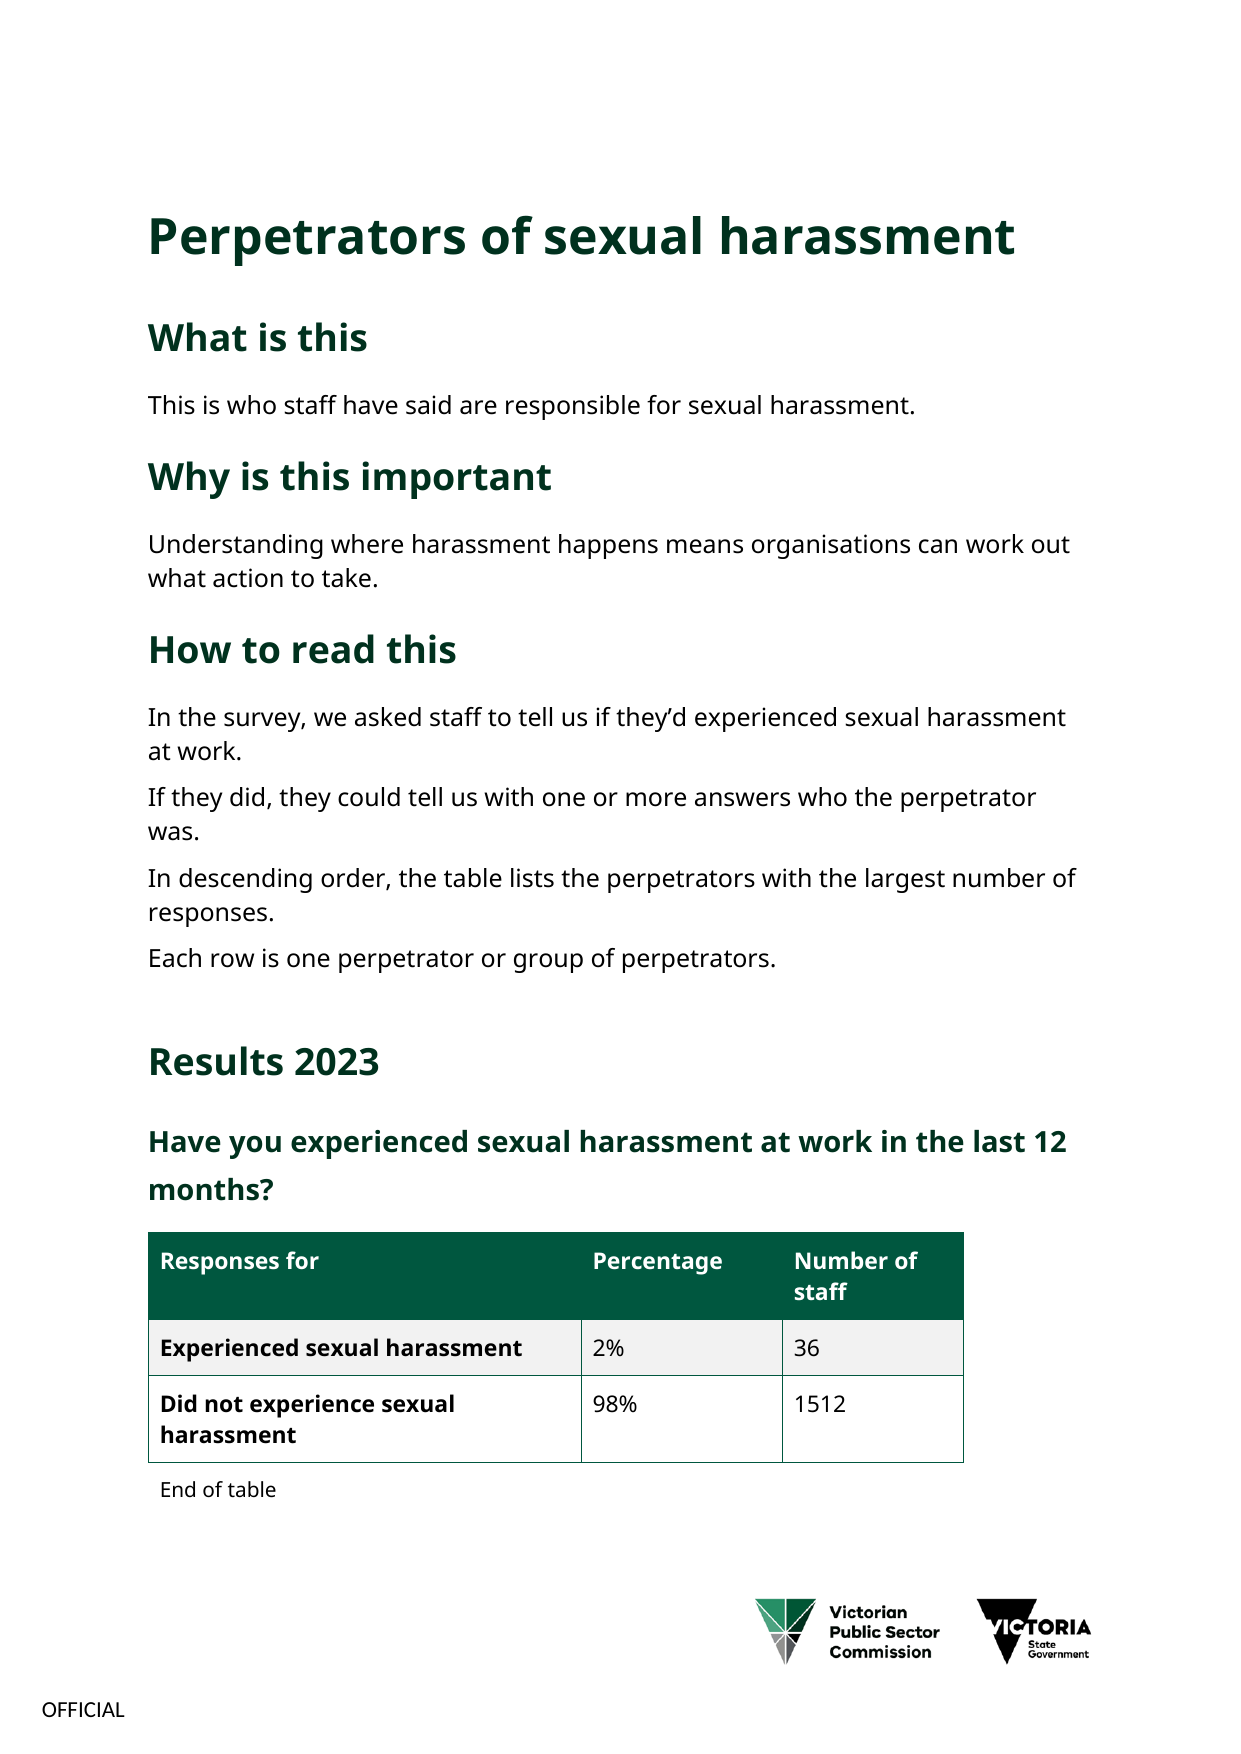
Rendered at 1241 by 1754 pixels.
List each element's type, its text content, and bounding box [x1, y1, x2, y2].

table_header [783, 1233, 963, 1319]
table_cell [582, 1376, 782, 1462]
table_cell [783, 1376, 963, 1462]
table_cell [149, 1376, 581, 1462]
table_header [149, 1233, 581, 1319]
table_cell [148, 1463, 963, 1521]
text If they did, they could tell us with one or more answers who the perpetrator was. [148, 780, 1092, 848]
text In descending order, the table lists the perpetrators with the largest number of responses. [148, 861, 1092, 929]
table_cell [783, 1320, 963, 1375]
text Understanding where harassment happens means organisations can work out what action to take. [148, 526, 1092, 594]
text Each row is one perpetrator or group of perpetrators. [148, 941, 1092, 1006]
picture [754, 1598, 1093, 1666]
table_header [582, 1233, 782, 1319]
subtitle Perpetrators of sexual harassment [148, 201, 1092, 269]
subtitle How to read this [148, 624, 1092, 675]
subtitle Why is this important [148, 451, 1092, 502]
subtitle What is this [148, 311, 1092, 362]
text In the survey, we asked staff to tell us if they’d experienced sexual harassment at work. [148, 699, 1092, 768]
subtitle Have you experienced sexual harassment at work in the last 12 months? [148, 1122, 1092, 1209]
text This is who staff have said are responsible for sexual harassment. [148, 387, 1092, 421]
subtitle Results 2023 [148, 1036, 1092, 1087]
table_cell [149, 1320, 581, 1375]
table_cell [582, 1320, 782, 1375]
